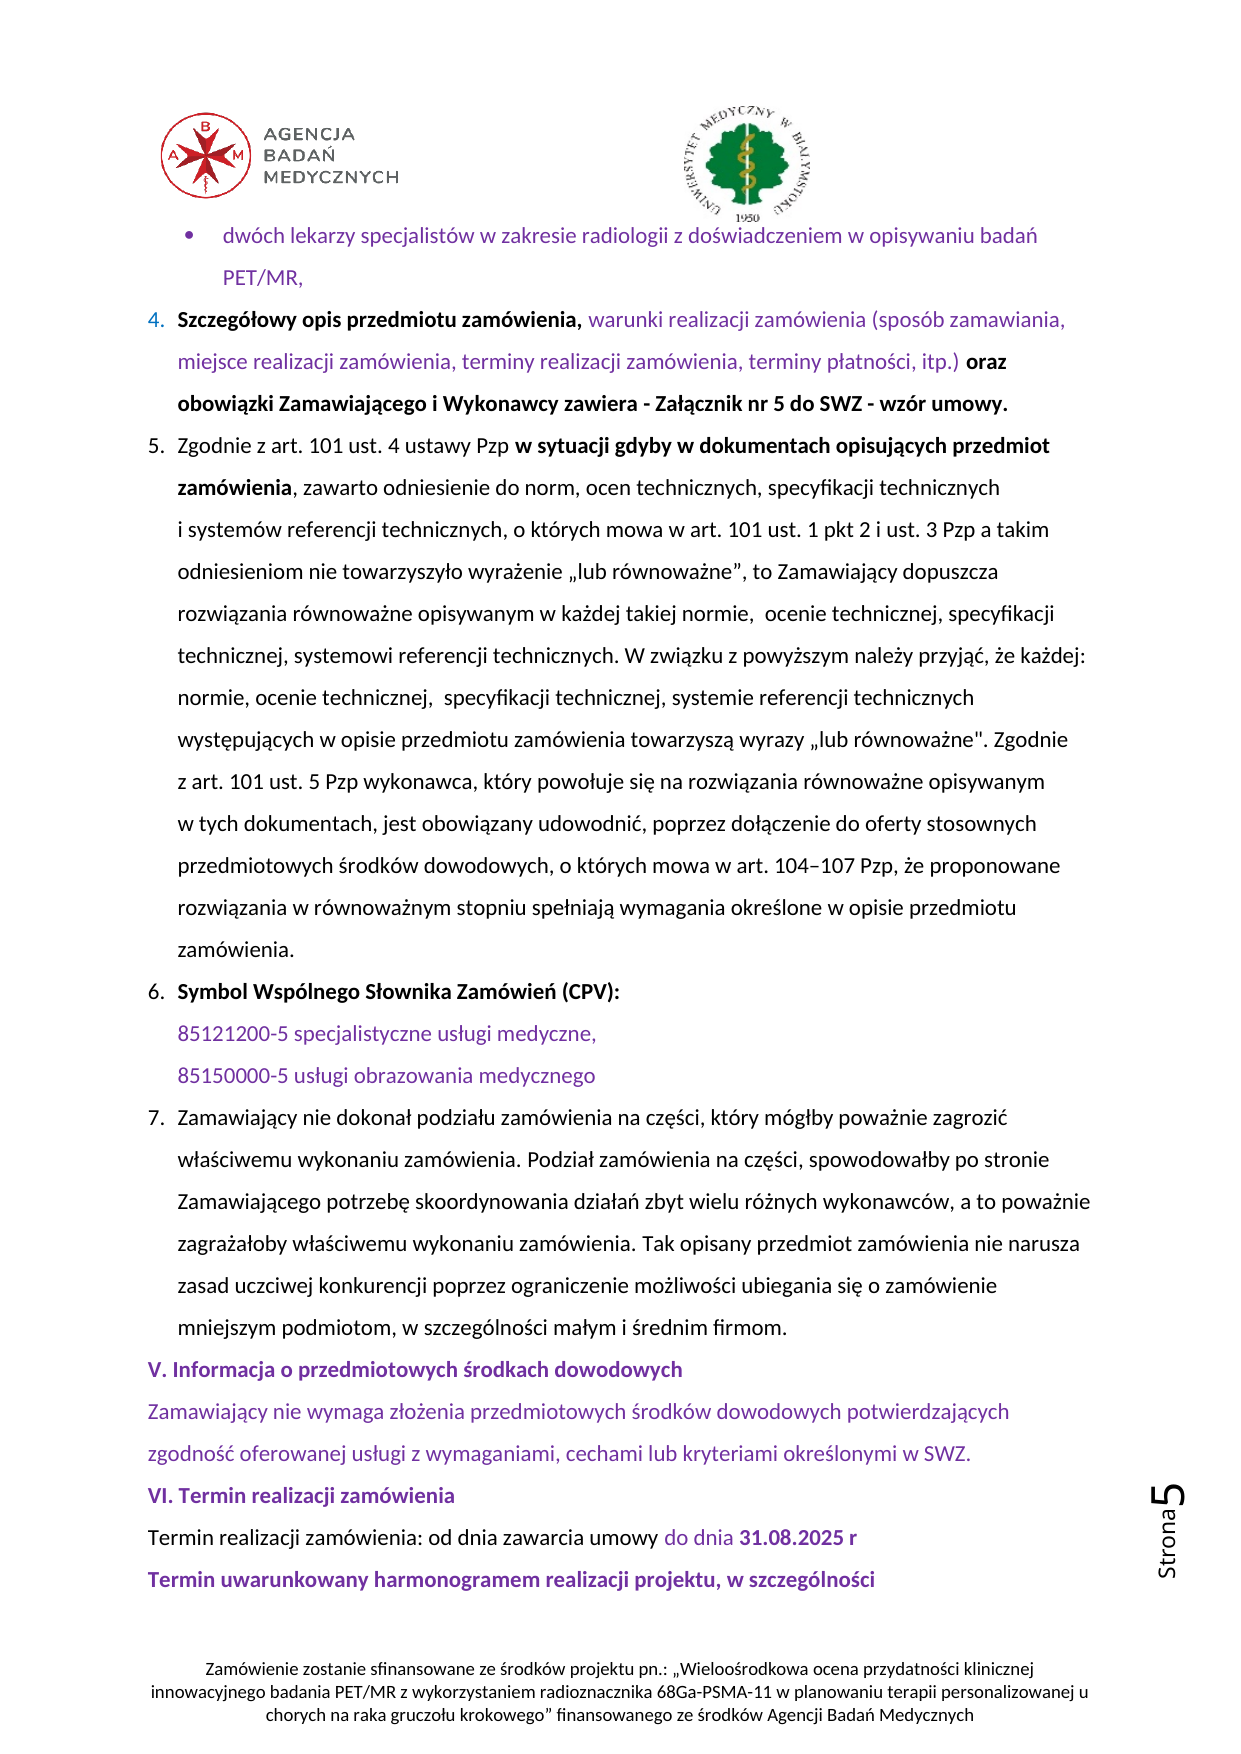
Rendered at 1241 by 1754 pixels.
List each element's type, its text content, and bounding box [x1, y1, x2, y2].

picture [684, 106, 810, 222]
list Szczegółowy opis przedmiotu zamówienia, warunki realizacji zamówienia (sposób zamawiania, miejsce realizacji zamówienia, terminy realizacji zamówienia, terminy płatności, itp.) oraz obowiązki Zamawiającego i Wykonawcy zawiera - Załącznik nr 5 do SWZ - wzór umowy. [148, 305, 1093, 417]
text Termin realizacji zamówienia: od dnia zawarcia umowy do dnia 31.08.2025 r [148, 1523, 1093, 1551]
list Zamawiający nie dokonał podziału zamówienia na części, który mógłby poważnie zagrozić właściwemu wykonaniu zamówienia. Podział zamówienia na części, spowodowałby po stronie Zamawiającego potrzebę skoordynowania działań zbyt wielu różnych wykonawców, a to poważnie zagrażałoby właściwemu wykonaniu zamówienia. Tak opisany przedmiot zamówienia nie narusza zasad uczciwej konkurencji poprzez ograniczenie możliwości ubiegania się o zamówienie mniejszym podmiotom, w szczególności małym i średnim firmom. [148, 1103, 1093, 1341]
subtitle V. Informacja o przedmiotowych środkach dowodowych [148, 1355, 1093, 1383]
text Zamawiający nie wymaga złożenia przedmiotowych środków dowodowych potwierdzających zgodność oferowanej usługi z wymaganiami, cechami lub kryteriami określonymi w SWZ. [148, 1397, 1093, 1467]
list 85150000-5 usługi obrazowania medycznego [177, 1061, 1093, 1089]
subtitle VI. Termin realizacji zamówienia [148, 1481, 1093, 1509]
list 85121200-5 specjalistyczne usługi medyczne, [177, 1019, 1093, 1047]
list dwóch lekarzy specjalistów w zakresie radiologii z doświadczeniem w opisywaniu badań PET/MR, [185, 221, 1093, 291]
text Termin uwarunkowany harmonogramem realizacji projektu, w szczególności [148, 1565, 1093, 1593]
picture [147, 88, 408, 222]
list Symbol Wspólnego Słownika Zamówień (CPV): [148, 977, 1093, 1005]
list Zgodnie z art. 101 ust. 4 ustawy Pzp w sytuacji gdyby w dokumentach opisujących przedmiot zamówienia, zawarto odniesienie do norm, ocen technicznych, specyfikacji technicznych i systemów referencji technicznych, o których mowa w art. 101 ust. 1 pkt 2 i ust. 3 Pzp a takim odniesieniom nie towarzyszyło wyrażenie „lub równoważne”, to Zamawiający dopuszcza rozwiązania równoważne opisywanym w każdej takiej normie, ocenie technicznej, specyfikacji technicznej, systemowi referencji technicznych. W związku z powyższym należy przyjąć, że każdej: normie, ocenie technicznej, specyfikacji technicznej, systemie referencji technicznych występujących w opisie przedmiotu zamówienia towarzyszą wyrazy „lub równoważne". Zgodnie z art. 101 ust. 5 Pzp wykonawca, który powołuje się na rozwiązania równoważne opisywanym w tych dokumentach, jest obowiązany udowodnić, poprzez dołączenie do oferty stosownych przedmiotowych środków dowodowych, o których mowa w art. 104–107 Pzp, że proponowane rozwiązania w równoważnym stopniu spełniają wymagania określone w opisie przedmiotu zamówienia. [148, 431, 1093, 963]
